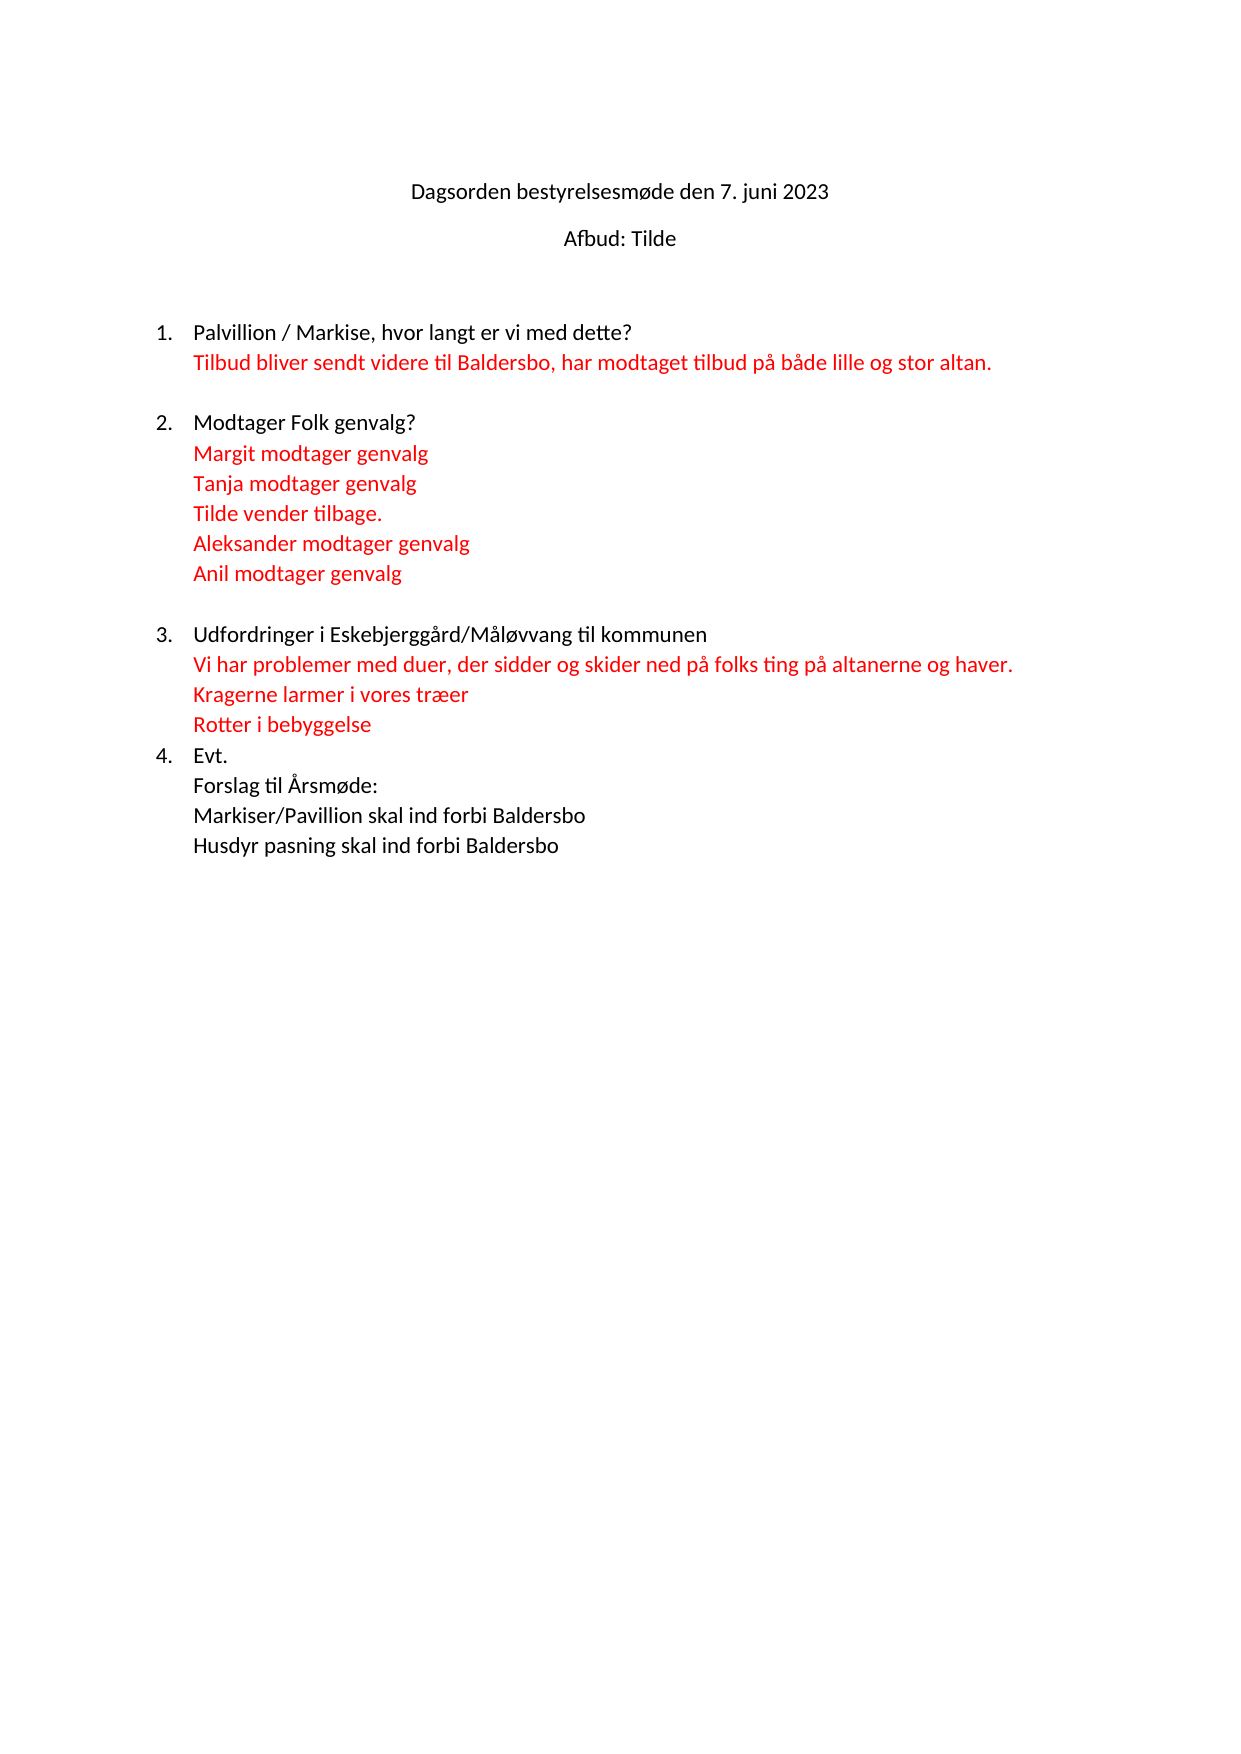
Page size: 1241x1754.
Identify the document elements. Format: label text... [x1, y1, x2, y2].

list Tilde vender tilbage. [193, 499, 1122, 527]
list Vi har problemer med duer, der sidder og skider ned på folks ting på altanerne og haver. [193, 650, 1122, 678]
list Evt. [156, 741, 1122, 769]
list Husdyr pasning skal ind forbi Baldersbo [193, 831, 1122, 859]
list Margit modtager genvalg [193, 439, 1122, 467]
list Modtager Folk genvalg? [156, 408, 1122, 436]
list Tanja modtager genvalg [193, 469, 1122, 497]
list Forslag til Årsmøde: [193, 771, 1122, 799]
list Markiser/Pavillion skal ind forbi Baldersbo [193, 801, 1122, 829]
list Kragerne larmer i vores træer [193, 680, 1122, 708]
list Rotter i bebyggelse [193, 711, 1122, 738]
list Tilbud bliver sendt videre til Baldersbo, har modtaget tilbud på både lille og stor altan. [193, 348, 1122, 376]
list Palvillion / Markise, hvor langt er vi med dette? [156, 318, 1122, 346]
text Dagsorden bestyrelsesmøde den 7. juni 2023 [118, 177, 1122, 205]
list Anil modtager genvalg [193, 559, 1122, 587]
list Udfordringer i Eskebjerggård/Måløvvang til kommunen [156, 620, 1122, 648]
list Aleksander modtager genvalg [193, 529, 1122, 557]
text Afbud: Tilde [118, 224, 1122, 252]
